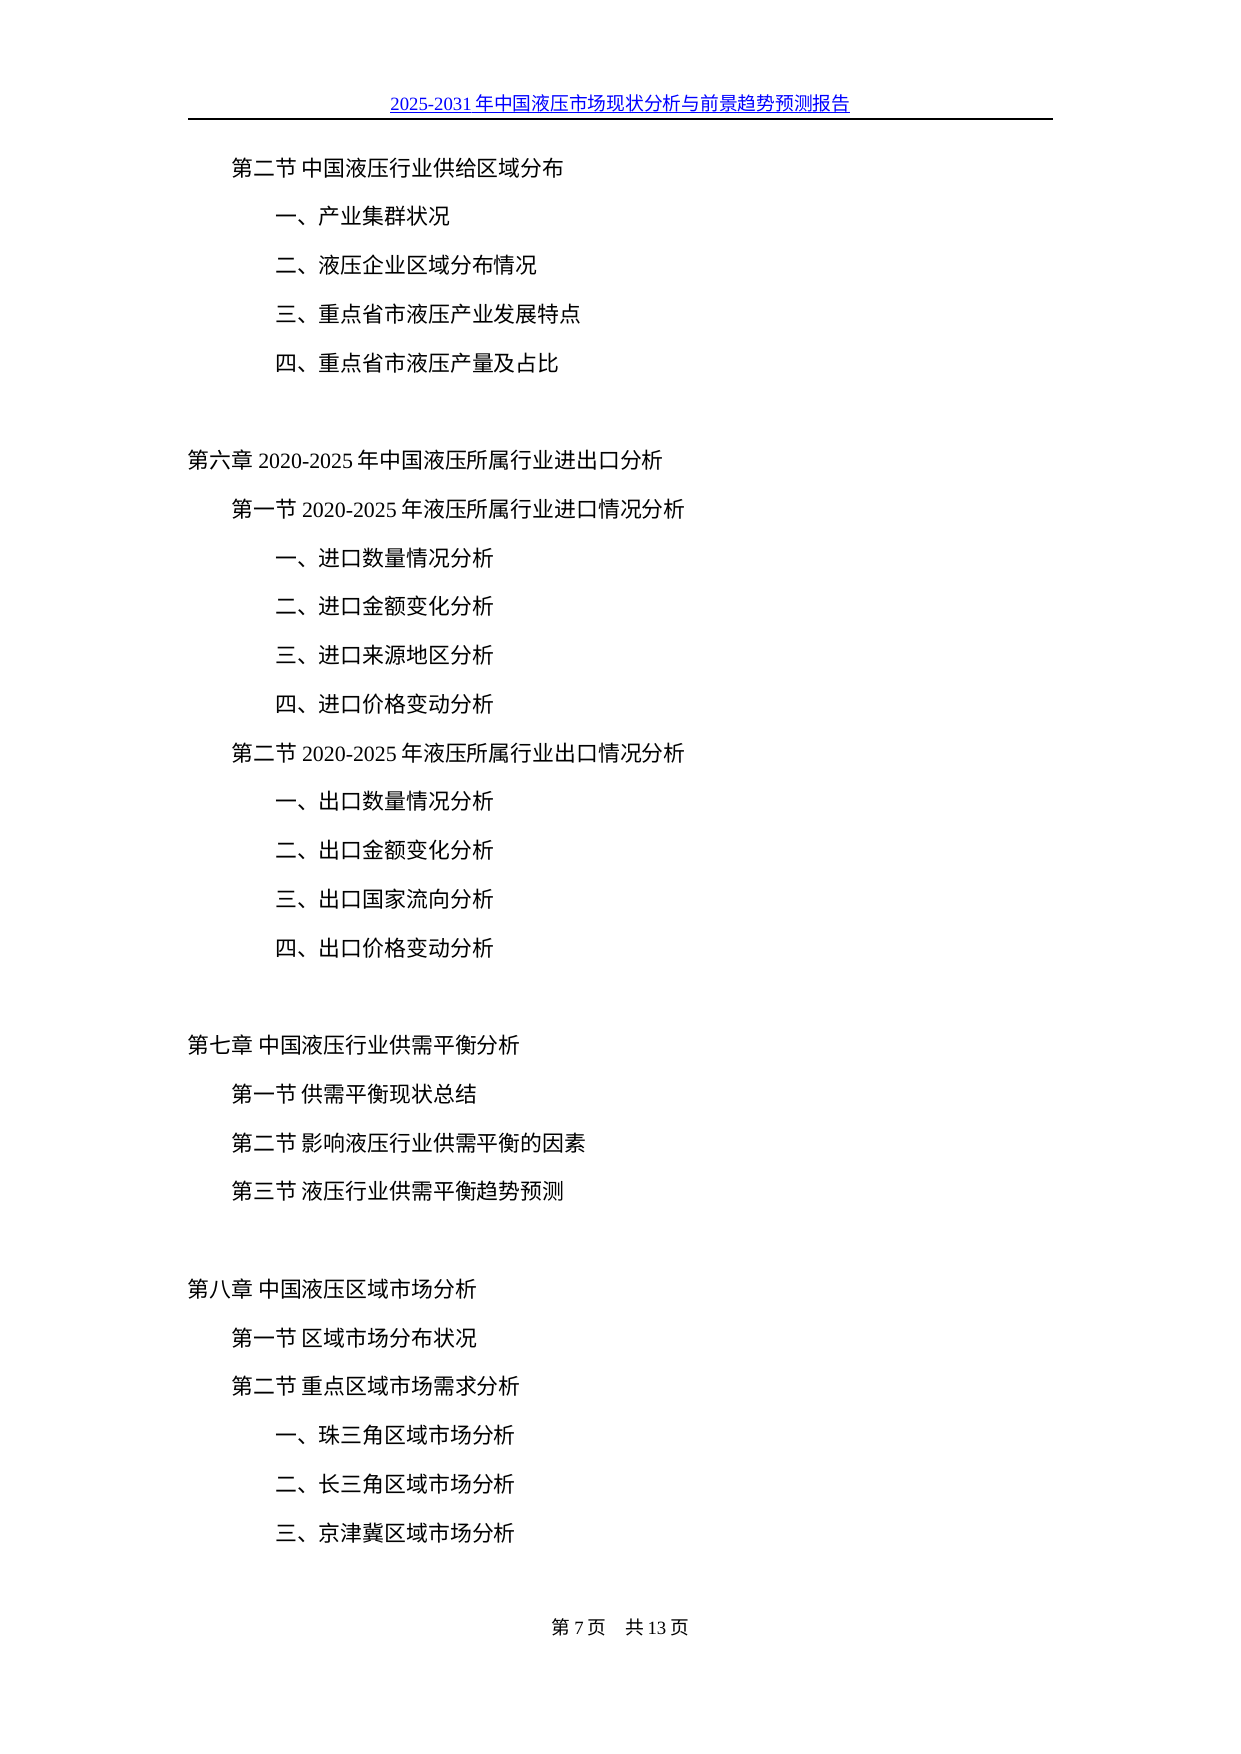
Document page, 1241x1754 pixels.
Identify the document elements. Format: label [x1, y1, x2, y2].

text [187, 150, 1053, 1548]
